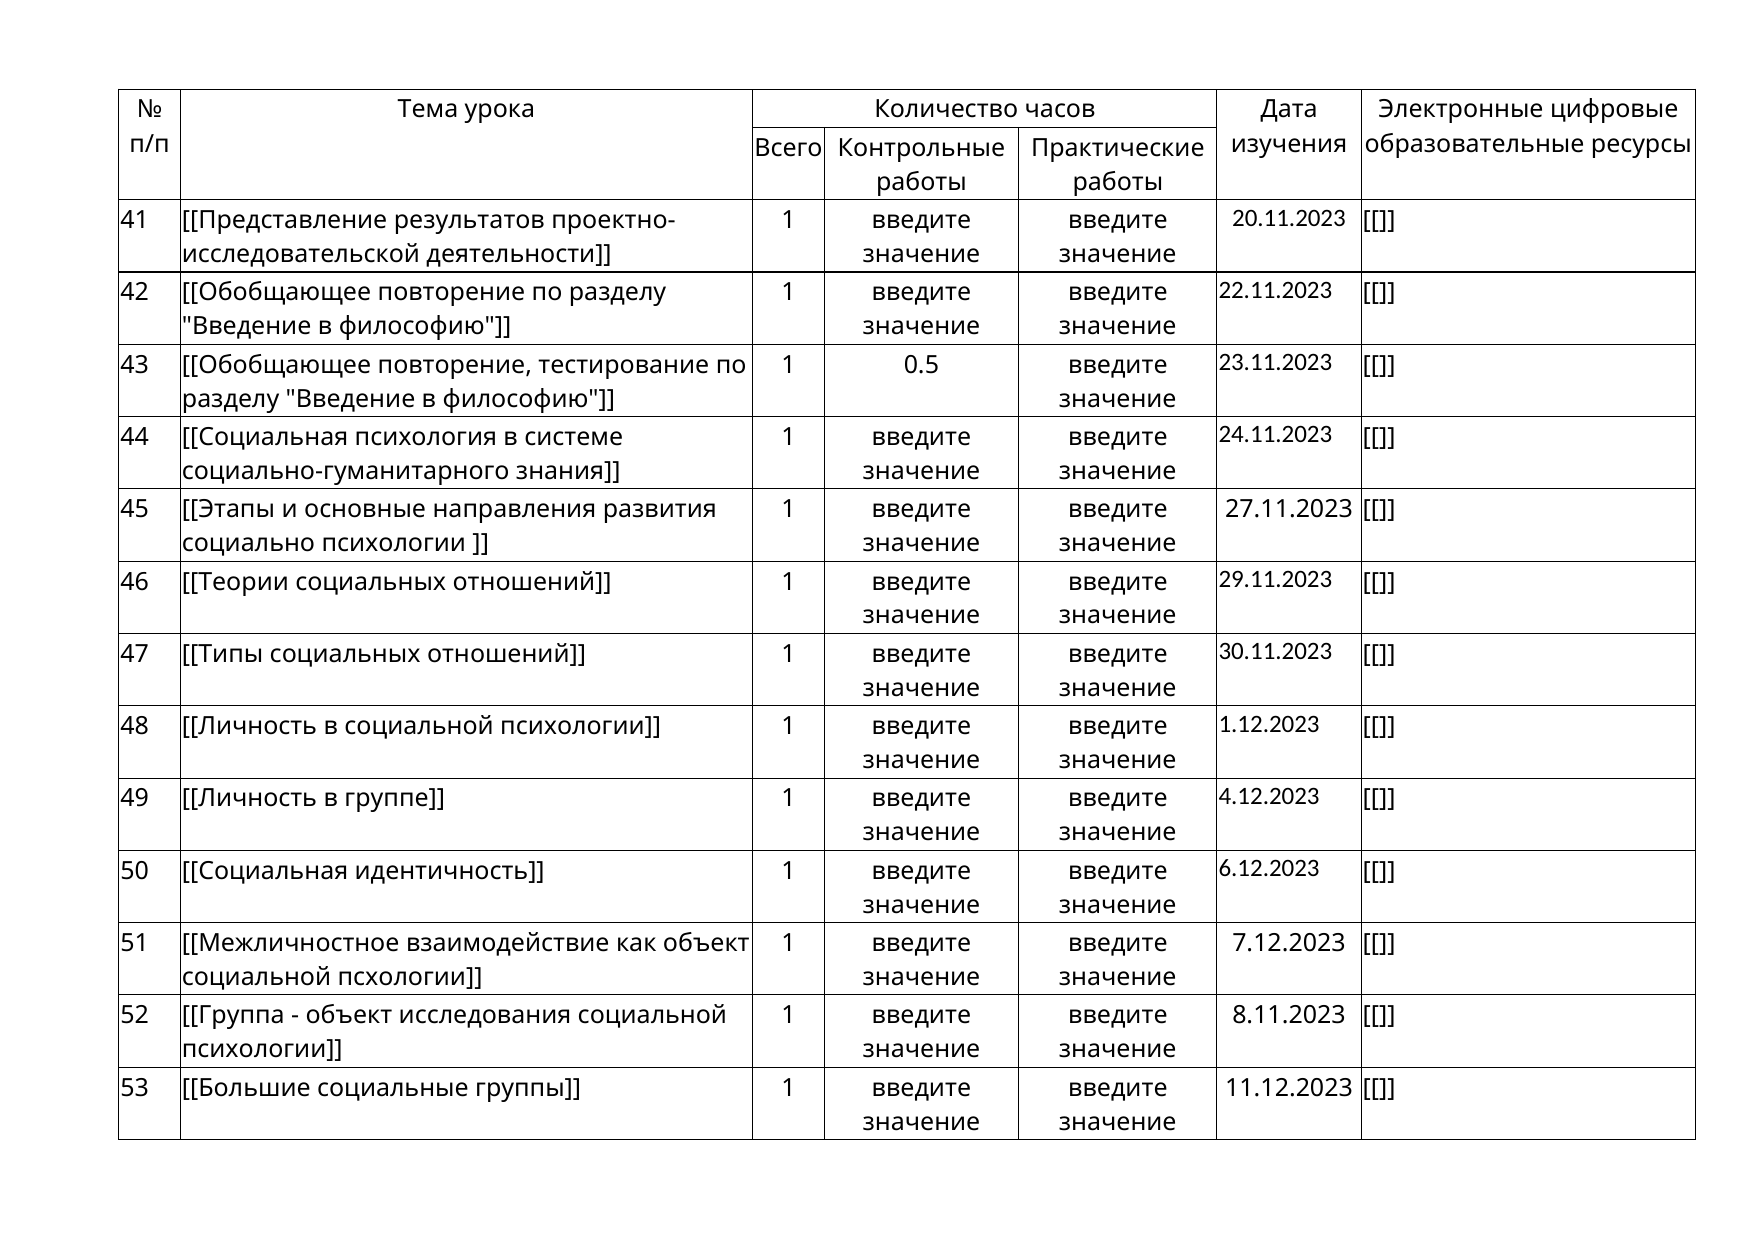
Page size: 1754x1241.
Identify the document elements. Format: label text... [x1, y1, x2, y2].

table_cell введите значение [825, 923, 1018, 994]
table_cell [[]] [1362, 779, 1695, 850]
table_cell 45 [119, 489, 180, 561]
table_cell 1 [753, 706, 824, 777]
table_cell 1 [753, 562, 824, 633]
table_cell введите значение [1019, 706, 1216, 777]
table_cell 24.11.2023 [1217, 417, 1361, 488]
table_cell 52 [119, 995, 180, 1067]
table_cell 53 [119, 1068, 180, 1139]
table_cell [[Этапы и основные направления развития социально психологии ]] [181, 489, 752, 561]
table_cell 1.12.2023 [1217, 706, 1361, 777]
table_cell [[Обобщающее повторение по разделу "Введение в философию"]] [181, 273, 752, 344]
table_cell Всего [753, 128, 824, 199]
table_cell 1 [753, 417, 824, 488]
table_cell введите значение [1019, 200, 1216, 271]
table_cell введите значение [1019, 634, 1216, 705]
table_cell введите значение [1019, 273, 1216, 344]
table_cell 1 [753, 923, 824, 994]
table_cell 1 [753, 779, 824, 850]
table_cell 46 [119, 562, 180, 633]
table_cell 1 [753, 851, 824, 922]
table_cell 1 [753, 489, 824, 561]
table_cell 11.12.2023 [1217, 1068, 1361, 1139]
table_cell 1 [753, 345, 824, 416]
table_cell введите значение [1019, 779, 1216, 850]
table_cell [[]] [1362, 417, 1695, 488]
table_cell Практические работы [1019, 128, 1216, 199]
table_cell [[]] [1362, 923, 1695, 994]
table_cell [[]] [1362, 273, 1695, 344]
table_cell [[Обобщающее повторение, тестирование по разделу "Введение в философию"]] [181, 345, 752, 416]
table_cell введите значение [825, 562, 1018, 633]
table_cell [[]] [1362, 706, 1695, 777]
table_cell введите значение [1019, 562, 1216, 633]
table_cell 44 [119, 417, 180, 488]
table_cell [[]] [1362, 345, 1695, 416]
table_cell 50 [119, 851, 180, 922]
table_cell [[Личность в группе]] [181, 779, 752, 850]
table_cell 27.11.2023 [1217, 489, 1361, 561]
table_cell введите значение [825, 995, 1018, 1067]
table_cell 6.12.2023 [1217, 851, 1361, 922]
table_cell введите значение [825, 200, 1018, 271]
table_header № п/п [119, 90, 180, 199]
table_cell 1 [753, 200, 824, 271]
table_cell 1 [753, 634, 824, 705]
table_cell введите значение [825, 706, 1018, 777]
table_cell 1 [753, 1068, 824, 1139]
table_cell 1 [753, 995, 824, 1067]
table_cell 30.11.2023 [1217, 634, 1361, 705]
table_cell 22.11.2023 [1217, 273, 1361, 344]
table_cell 23.11.2023 [1217, 345, 1361, 416]
table_cell [[]] [1362, 200, 1695, 271]
table_cell 51 [119, 923, 180, 994]
table_cell введите значение [1019, 923, 1216, 994]
table_cell 8.11.2023 [1217, 995, 1361, 1067]
table_cell введите значение [1019, 995, 1216, 1067]
table_cell введите значение [825, 489, 1018, 561]
table_cell [[Теории социальных отношений]] [181, 562, 752, 633]
table_header Тема урока [181, 90, 752, 199]
table_cell [[Личность в социальной психологии]] [181, 706, 752, 777]
table_cell 7.12.2023 [1217, 923, 1361, 994]
table_cell введите значение [1019, 851, 1216, 922]
table_cell введите значение [825, 1068, 1018, 1139]
table_cell 42 [119, 273, 180, 344]
table_cell [[]] [1362, 1068, 1695, 1139]
table_cell введите значение [825, 779, 1018, 850]
table_cell [[Социальная психология в системе социально-гуманитарного знания]] [181, 417, 752, 488]
table_cell введите значение [825, 417, 1018, 488]
table_cell 48 [119, 706, 180, 777]
table_cell [[]] [1362, 489, 1695, 561]
table_cell [[Межличностное взаимодействие как объект социальной псхологии]] [181, 923, 752, 994]
table_cell введите значение [1019, 489, 1216, 561]
table_cell [[Большие социальные группы]] [181, 1068, 752, 1139]
table_cell 49 [119, 779, 180, 850]
table_cell Контрольные работы [825, 128, 1018, 199]
table_cell [[Социальная идентичность]] [181, 851, 752, 922]
table_cell введите значение [1019, 345, 1216, 416]
table_header Дата изучения [1217, 90, 1361, 199]
table_cell 4.12.2023 [1217, 779, 1361, 850]
table_cell введите значение [825, 634, 1018, 705]
table_cell введите значение [825, 851, 1018, 922]
table_header Количество часов [753, 90, 1216, 127]
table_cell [181, 200, 752, 271]
table_cell введите значение [825, 273, 1018, 344]
table_cell [[Типы социальных отношений]] [181, 634, 752, 705]
table_cell 29.11.2023 [1217, 562, 1361, 633]
table_cell 1 [753, 273, 824, 344]
table_header Электронные цифровые образовательные ресурсы [1362, 90, 1695, 199]
table_cell 47 [119, 634, 180, 705]
table_cell 20.11.2023 [1217, 200, 1361, 271]
table_cell [[]] [1362, 634, 1695, 705]
table_cell 43 [119, 345, 180, 416]
table_cell 0.5 [825, 345, 1018, 416]
table_cell введите значение [1019, 1068, 1216, 1139]
table_cell [[Группа - объект исследования социальной психологии]] [181, 995, 752, 1067]
table_cell 41 [119, 200, 180, 271]
table_cell [[]] [1362, 562, 1695, 633]
table_cell [[]] [1362, 995, 1695, 1067]
table_cell введите значение [1019, 417, 1216, 488]
table_cell [[]] [1362, 851, 1695, 922]
